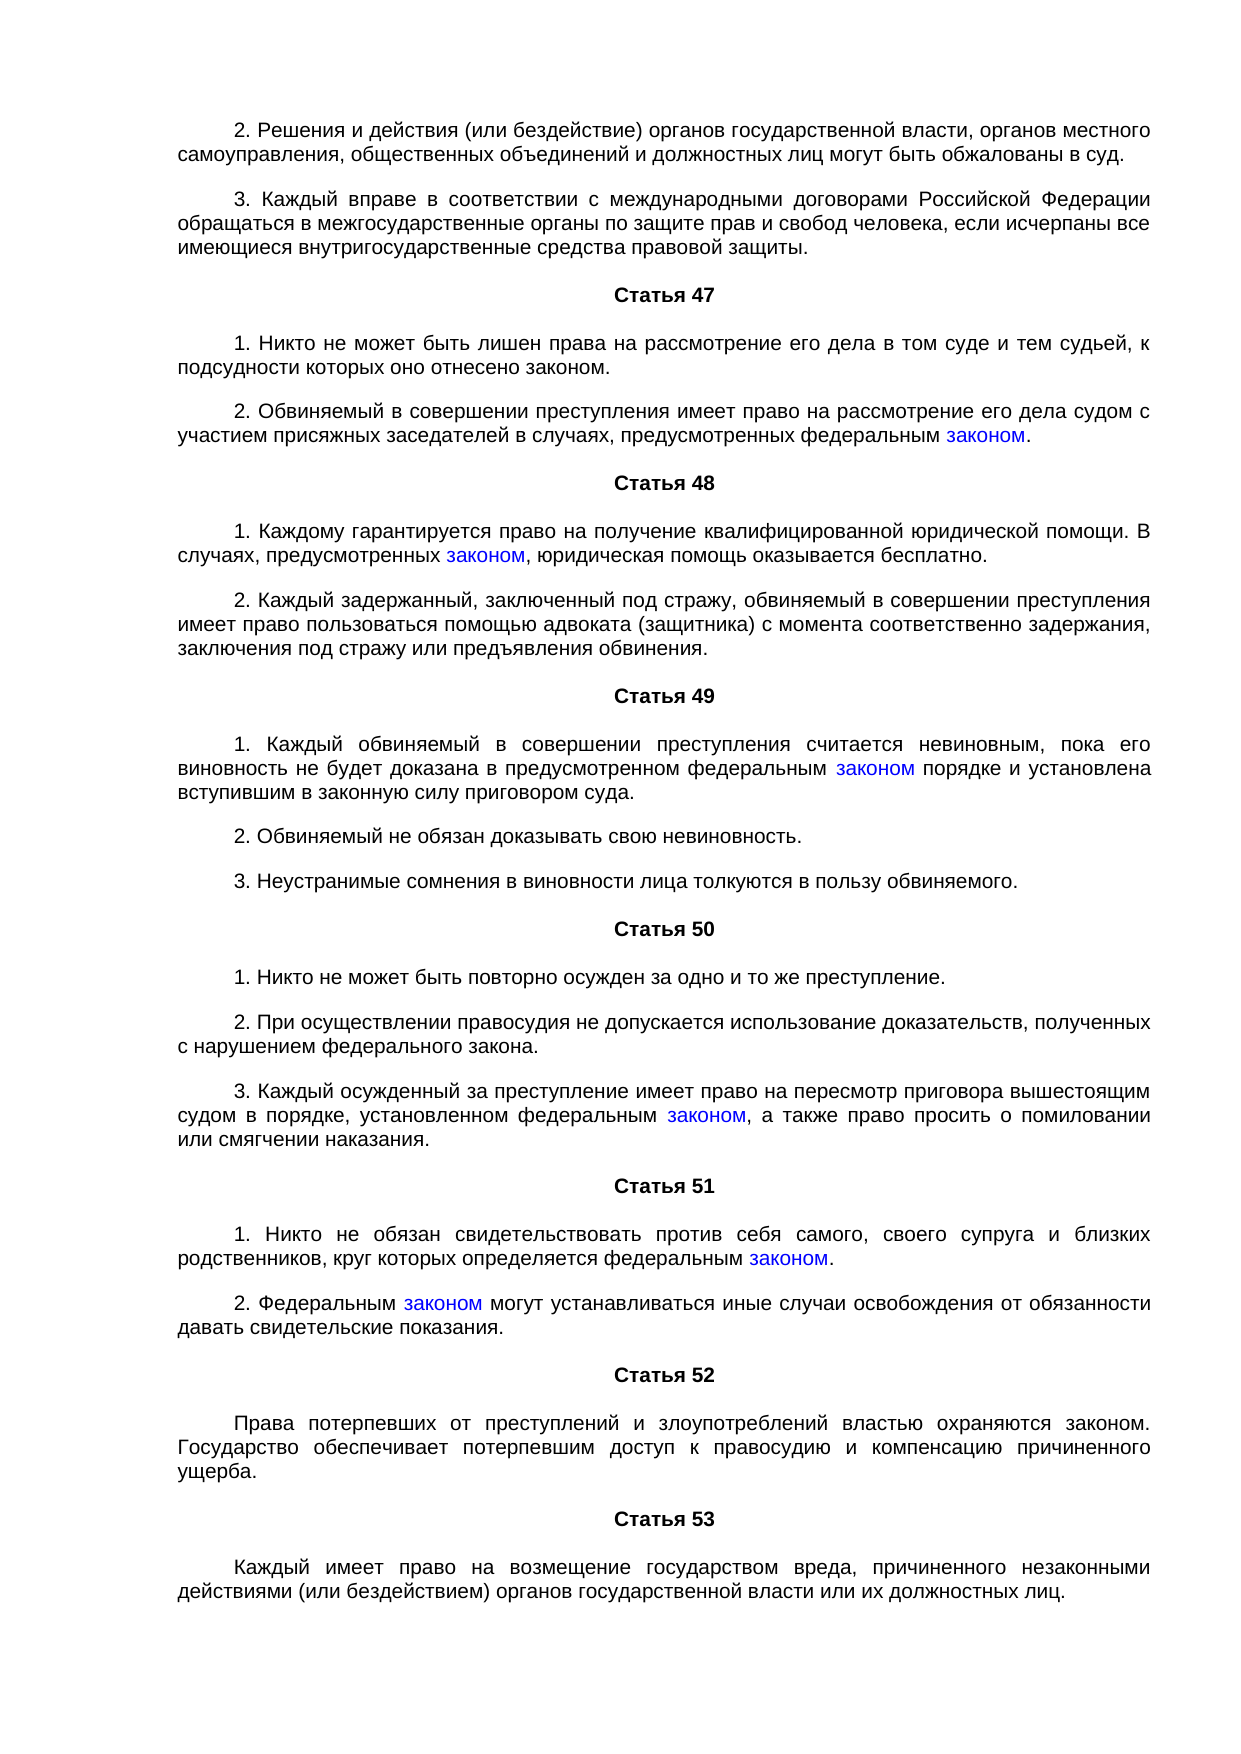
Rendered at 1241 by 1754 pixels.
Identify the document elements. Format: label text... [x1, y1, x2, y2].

text 1. Никто не обязан свидетельствовать против себя самого, своего супруга и близких родственников, круг которых определяется федеральным законом. [177, 1222, 1152, 1270]
text 2. При осуществлении правосудия не допускается использование доказательств, полученных с нарушением федерального закона. [177, 1010, 1152, 1058]
title Статья 53 [177, 1507, 1152, 1531]
text 3. Неустранимые сомнения в виновности лица толкуются в пользу обвиняемого. [177, 869, 1152, 893]
title Статья 47 [177, 283, 1152, 307]
text 3. Каждый вправе в соответствии с международными договорами Российской Федерации обращаться в межгосударственные органы по защите прав и свобод человека, если исчерпаны все имеющиеся внутригосударственные средства правовой защиты. [177, 187, 1152, 259]
text 2. Обвиняемый в совершении преступления имеет право на рассмотрение его дела судом с участием присяжных заседателей в случаях, предусмотренных федеральным законом. [177, 399, 1152, 447]
text 2. Обвиняемый не обязан доказывать свою невиновность. [177, 824, 1152, 848]
text Каждый имеет право на возмещение государством вреда, причиненного незаконными действиями (или бездействием) органов государственной власти или их должностных лиц. [177, 1554, 1152, 1602]
text 1. Каждый обвиняемый в совершении преступления считается невиновным, пока его виновность не будет доказана в предусмотренном федеральным законом порядке и установлена вступившим в законную силу приговором суда. [177, 732, 1152, 803]
text 1. Никто не может быть повторно осужден за одно и то же преступление. [177, 965, 1152, 989]
title Статья 49 [177, 684, 1152, 708]
title Статья 50 [177, 917, 1152, 941]
title Статья 52 [177, 1363, 1152, 1387]
title Статья 48 [177, 471, 1152, 495]
text 2. Федеральным законом могут устанавливаться иные случаи освобождения от обязанности давать свидетельские показания. [177, 1291, 1152, 1339]
text 2. Решения и действия (или бездействие) органов государственной власти, органов местного самоуправления, общественных объединений и должностных лиц могут быть обжалованы в суд. [177, 118, 1152, 166]
text 1. Никто не может быть лишен права на рассмотрение его дела в том суде и тем судьей, к подсудности которых оно отнесено законом. [177, 331, 1152, 378]
text 3. Каждый осужденный за преступление имеет право на пересмотр приговора вышестоящим судом в порядке, установленном федеральным законом, а также право просить о помиловании или смягчении наказания. [177, 1078, 1152, 1150]
text 2. Каждый задержанный, заключенный под стражу, обвиняемый в совершении преступления имеет право пользоваться помощью адвоката (защитника) с момента соответственно задержания, заключения под стражу или предъявления обвинения. [177, 588, 1152, 660]
text Права потерпевших от преступлений и злоупотреблений властью охраняются законом. Государство обеспечивает потерпевшим доступ к правосудию и компенсацию причиненного ущерба. [177, 1411, 1152, 1483]
title Статья 51 [177, 1174, 1152, 1198]
text 1. Каждому гарантируется право на получение квалифицированной юридической помощи. В случаях, предусмотренных законом, юридическая помощь оказывается бесплатно. [177, 519, 1152, 567]
